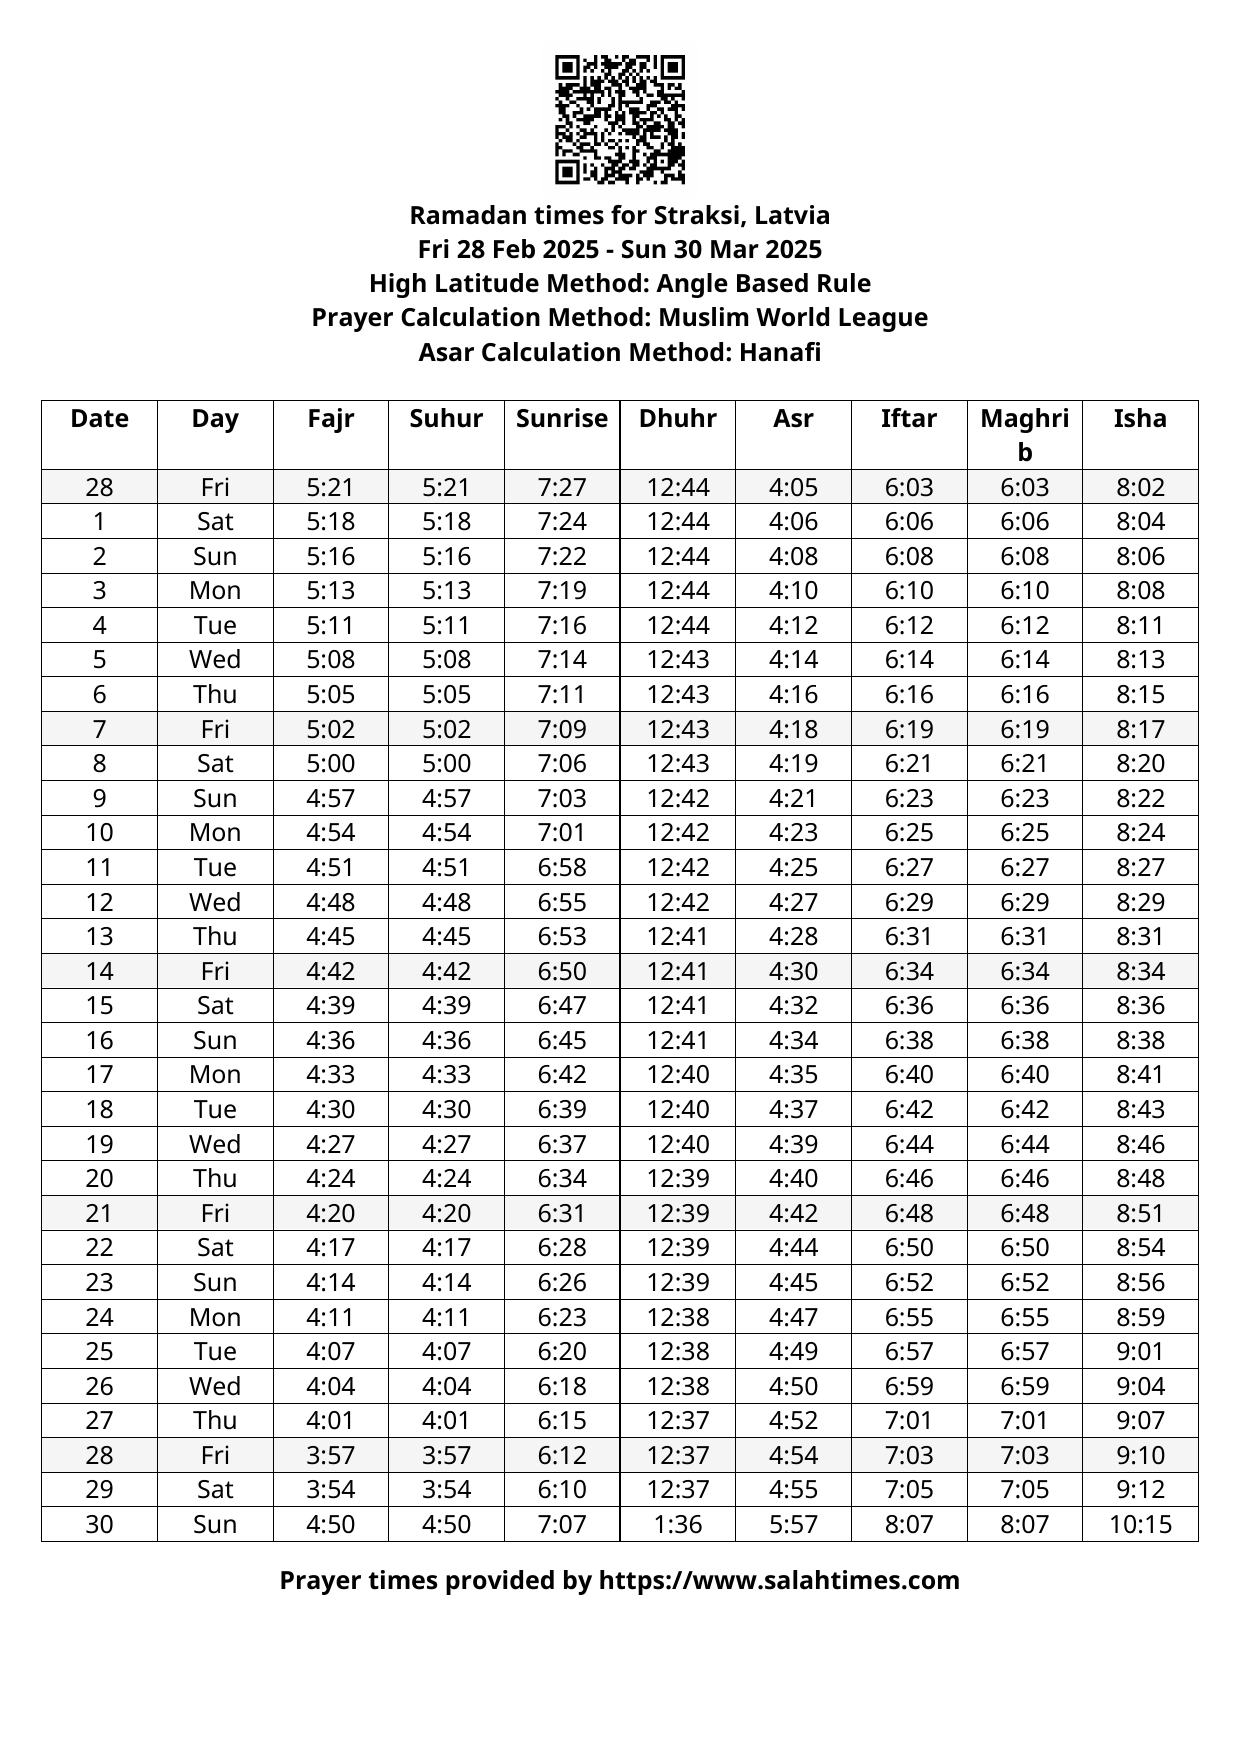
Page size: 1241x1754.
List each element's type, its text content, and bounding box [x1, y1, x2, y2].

table_cell 12:44 [621, 608, 735, 642]
table_cell 8:11 [1083, 608, 1198, 642]
table_cell 12:40 [621, 1127, 735, 1160]
table_cell 3:57 [274, 1438, 388, 1472]
table_cell Thu [158, 1161, 273, 1195]
text Asar Calculation Method: Hanafi [42, 334, 1198, 368]
table_cell 6:16 [968, 677, 1082, 711]
table_cell 7:24 [505, 504, 619, 538]
table_cell 4:27 [389, 1127, 504, 1160]
table_cell 8:36 [1083, 989, 1198, 1022]
table_cell 9:12 [1083, 1473, 1198, 1506]
table_cell 8:48 [1083, 1161, 1198, 1195]
table_cell 23 [42, 1265, 157, 1299]
table_cell 4:14 [736, 643, 851, 676]
table_cell Sat [158, 504, 273, 538]
table_cell 6:20 [505, 1334, 619, 1368]
table_cell 8:02 [1083, 470, 1198, 503]
table_cell 4:39 [274, 989, 388, 1022]
table_cell 24 [42, 1300, 157, 1333]
table_cell 4:20 [389, 1196, 504, 1229]
table_cell 8:54 [1083, 1231, 1198, 1264]
table_cell 8:59 [1083, 1300, 1198, 1333]
table_cell 4:32 [736, 989, 851, 1022]
table_cell 4:14 [389, 1265, 504, 1299]
table_cell 6:44 [852, 1127, 967, 1160]
table_cell 5 [42, 643, 157, 676]
table_cell 6:10 [852, 574, 967, 607]
table_cell 4:48 [389, 885, 504, 918]
table_cell 6:16 [852, 677, 967, 711]
table_cell Fri [158, 1196, 273, 1229]
table_cell 12:44 [621, 504, 735, 538]
table_cell 4:01 [389, 1404, 504, 1437]
table_cell 6:57 [852, 1334, 967, 1368]
table_cell 4:33 [389, 1058, 504, 1091]
table_cell 6:53 [505, 919, 619, 953]
table_cell 6:19 [852, 712, 967, 745]
table_cell 6:50 [968, 1231, 1082, 1264]
table_cell 4:39 [389, 989, 504, 1022]
table_cell 12:42 [621, 781, 735, 814]
table_cell 19 [42, 1127, 157, 1160]
table_cell 8:08 [1083, 574, 1198, 607]
table_cell 12:43 [621, 677, 735, 711]
table_cell 6:40 [852, 1058, 967, 1091]
table_cell 4:36 [389, 1023, 504, 1057]
table_cell 6:31 [852, 919, 967, 953]
table_cell 4:57 [389, 781, 504, 814]
table_header Isha [1083, 401, 1198, 469]
table_cell 9:01 [1083, 1334, 1198, 1368]
table_cell Sat [158, 1473, 273, 1506]
table_cell 6:29 [852, 885, 967, 918]
table_cell 6:50 [852, 1231, 967, 1264]
table_cell 28 [42, 470, 157, 503]
table_cell 4:24 [274, 1161, 388, 1195]
table_cell 6:25 [852, 816, 967, 849]
table_cell 5:05 [389, 677, 504, 711]
table_cell 6:55 [852, 1300, 967, 1333]
table_cell 6:55 [968, 1300, 1082, 1333]
table_cell Tue [158, 1092, 273, 1126]
table_cell 4:36 [274, 1023, 388, 1057]
table_cell 12:42 [621, 850, 735, 884]
table_cell 12:41 [621, 954, 735, 987]
table_cell 8:31 [1083, 919, 1198, 953]
table_cell 4:11 [274, 1300, 388, 1333]
table_cell 4:01 [274, 1404, 388, 1437]
table_cell 4:50 [736, 1369, 851, 1402]
table_cell 4:42 [274, 954, 388, 987]
table_cell Fri [158, 1438, 273, 1472]
table_cell 7:09 [505, 712, 619, 745]
table_cell 5:16 [274, 539, 388, 572]
table_cell 2 [42, 539, 157, 572]
table_cell 4:34 [736, 1023, 851, 1057]
table_cell 12:40 [621, 1058, 735, 1091]
table_cell 5:16 [389, 539, 504, 572]
table_cell 8:29 [1083, 885, 1198, 918]
table_cell 5:18 [389, 504, 504, 538]
table_cell 4:17 [389, 1231, 504, 1264]
table_cell 4:11 [389, 1300, 504, 1333]
table_cell 8:20 [1083, 746, 1198, 780]
table_cell 1 [42, 504, 157, 538]
table_header Suhur [389, 401, 504, 469]
table_cell 18 [42, 1092, 157, 1126]
table_cell 6:34 [968, 954, 1082, 987]
table_cell 6:42 [505, 1058, 619, 1091]
table_cell 5:57 [736, 1507, 851, 1541]
table_cell 6:03 [968, 470, 1082, 503]
table_cell 7:16 [505, 608, 619, 642]
table_cell 8:17 [1083, 712, 1198, 745]
table_cell 29 [42, 1473, 157, 1506]
table_cell Sun [158, 1507, 273, 1541]
table_cell 12:43 [621, 746, 735, 780]
table_cell 15 [42, 989, 157, 1022]
table_cell 8:56 [1083, 1265, 1198, 1299]
table_cell Wed [158, 643, 273, 676]
table_cell 1:36 [621, 1507, 735, 1541]
table_cell 8 [42, 746, 157, 780]
table_cell 8:27 [1083, 850, 1198, 884]
table_cell Wed [158, 1127, 273, 1160]
table_cell 4:19 [736, 746, 851, 780]
table_cell 4:30 [274, 1092, 388, 1126]
table_cell 12:44 [621, 539, 735, 572]
table_cell 8:46 [1083, 1127, 1198, 1160]
table_cell 4:39 [736, 1127, 851, 1160]
table_cell 6:34 [505, 1161, 619, 1195]
table_cell Sat [158, 746, 273, 780]
table_cell 7:22 [505, 539, 619, 572]
table_cell 6:34 [852, 954, 967, 987]
table_header Sunrise [505, 401, 619, 469]
table_cell 12:42 [621, 885, 735, 918]
table_cell 5:11 [274, 608, 388, 642]
table_cell 6:42 [852, 1092, 967, 1126]
table_cell 6:26 [505, 1265, 619, 1299]
table_cell Sun [158, 1265, 273, 1299]
table_cell 8:38 [1083, 1023, 1198, 1057]
table_cell 5:21 [274, 470, 388, 503]
table_cell 6:23 [968, 781, 1082, 814]
table_cell Sun [158, 781, 273, 814]
table_cell Wed [158, 1369, 273, 1402]
table_cell Tue [158, 850, 273, 884]
table_cell 5:11 [389, 608, 504, 642]
table_cell 4:57 [274, 781, 388, 814]
table_cell 12:41 [621, 989, 735, 1022]
table_cell 6:46 [852, 1161, 967, 1195]
table_cell 8:51 [1083, 1196, 1198, 1229]
table_cell 3 [42, 574, 157, 607]
table_cell 9:04 [1083, 1369, 1198, 1402]
table_cell 6:06 [968, 504, 1082, 538]
table_cell 12:41 [621, 919, 735, 953]
table_cell 4:37 [736, 1092, 851, 1126]
table_cell 5:05 [274, 677, 388, 711]
table_cell 7:01 [505, 816, 619, 849]
table_cell 6:21 [968, 746, 1082, 780]
table_cell 5:18 [274, 504, 388, 538]
table_cell Tue [158, 1334, 273, 1368]
table_cell Sat [158, 1231, 273, 1264]
table_cell 8:07 [852, 1507, 967, 1541]
table_cell 6:23 [852, 781, 967, 814]
table_cell 12:44 [621, 574, 735, 607]
table_cell 4:54 [389, 816, 504, 849]
table_cell 6:58 [505, 850, 619, 884]
table_header Iftar [852, 401, 967, 469]
table_cell Mon [158, 1058, 273, 1091]
table_cell 7:27 [505, 470, 619, 503]
table_cell 6:06 [852, 504, 967, 538]
table_cell 12:39 [621, 1231, 735, 1264]
table_cell 5:00 [274, 746, 388, 780]
table_cell 12:37 [621, 1473, 735, 1506]
table_cell 4:54 [736, 1438, 851, 1472]
table_cell 5:02 [274, 712, 388, 745]
table_cell 12:39 [621, 1196, 735, 1229]
table_cell 4:04 [389, 1369, 504, 1402]
table_cell 7 [42, 712, 157, 745]
table_cell 6:29 [968, 885, 1082, 918]
table_cell 3:54 [274, 1473, 388, 1506]
table_cell 6:37 [505, 1127, 619, 1160]
table_cell 8:06 [1083, 539, 1198, 572]
table_cell 6:10 [505, 1473, 619, 1506]
table_cell 9:10 [1083, 1438, 1198, 1472]
table_cell 8:04 [1083, 504, 1198, 538]
table_cell 9:07 [1083, 1404, 1198, 1437]
table_cell 4:16 [736, 677, 851, 711]
table_cell 4:51 [389, 850, 504, 884]
table_cell 21 [42, 1196, 157, 1229]
table_cell 20 [42, 1161, 157, 1195]
table_cell 6:46 [968, 1161, 1082, 1195]
table_cell 3:54 [389, 1473, 504, 1506]
table_header Day [158, 401, 273, 469]
table_cell 12:39 [621, 1265, 735, 1299]
table_cell 12:37 [621, 1438, 735, 1472]
table_cell 7:07 [505, 1507, 619, 1541]
table_cell 6:12 [968, 608, 1082, 642]
table_cell 12:44 [621, 470, 735, 503]
table_cell 6:08 [968, 539, 1082, 572]
table_cell 3:57 [389, 1438, 504, 1472]
table_cell 4:42 [736, 1196, 851, 1229]
table_cell 12:43 [621, 712, 735, 745]
text Ramadan times for Straksi, Latvia [42, 198, 1198, 232]
table_cell 4:30 [736, 954, 851, 987]
table_cell 6:50 [505, 954, 619, 987]
table_cell 5:00 [389, 746, 504, 780]
table_cell 28 [42, 1438, 157, 1472]
table_cell 4:21 [736, 781, 851, 814]
table_cell 7:11 [505, 677, 619, 711]
table_cell 4:50 [274, 1507, 388, 1541]
table_cell 6:44 [968, 1127, 1082, 1160]
table_cell 4:25 [736, 850, 851, 884]
table_cell 7:19 [505, 574, 619, 607]
table_cell 4:23 [736, 816, 851, 849]
table_cell 6:18 [505, 1369, 619, 1402]
table_cell 7:05 [968, 1473, 1082, 1506]
table_cell 12:37 [621, 1404, 735, 1437]
table_cell 4:08 [736, 539, 851, 572]
table_cell 5:02 [389, 712, 504, 745]
table_cell 8:07 [968, 1507, 1082, 1541]
table_cell 6:25 [968, 816, 1082, 849]
table_cell 6:59 [968, 1369, 1082, 1402]
text Prayer times provided by https://www.salahtimes.com [42, 1563, 1198, 1597]
table_cell 6:38 [968, 1023, 1082, 1057]
table_header Maghrib [968, 401, 1082, 469]
table_cell 4:14 [274, 1265, 388, 1299]
table_cell 17 [42, 1058, 157, 1091]
table_cell 12:43 [621, 643, 735, 676]
table_cell 8:34 [1083, 954, 1198, 987]
table_cell 9 [42, 781, 157, 814]
table_cell 13 [42, 919, 157, 953]
table_cell 27 [42, 1404, 157, 1437]
table_cell 12:38 [621, 1334, 735, 1368]
table_header Date [42, 401, 157, 469]
table_cell 12:41 [621, 1023, 735, 1057]
table_cell 6:31 [505, 1196, 619, 1229]
table_cell 11 [42, 850, 157, 884]
table_cell 7:03 [968, 1438, 1082, 1472]
table_cell 6:52 [852, 1265, 967, 1299]
table_cell 7:14 [505, 643, 619, 676]
table_cell Thu [158, 677, 273, 711]
table_cell 6:14 [968, 643, 1082, 676]
table_cell 5:08 [389, 643, 504, 676]
table_cell 16 [42, 1023, 157, 1057]
table_cell 4:17 [274, 1231, 388, 1264]
table_cell 4:48 [274, 885, 388, 918]
table_cell Thu [158, 1404, 273, 1437]
table_cell 4:54 [274, 816, 388, 849]
table_cell 6:52 [968, 1265, 1082, 1299]
table_cell 4 [42, 608, 157, 642]
table_cell 4:30 [389, 1092, 504, 1126]
text High Latitude Method: Angle Based Rule [42, 266, 1198, 300]
table_cell 4:27 [274, 1127, 388, 1160]
table_cell 6:59 [852, 1369, 967, 1402]
table_cell 4:07 [274, 1334, 388, 1368]
table_cell 6:15 [505, 1404, 619, 1437]
table_cell 8:43 [1083, 1092, 1198, 1126]
table_cell Mon [158, 574, 273, 607]
table_cell 6:36 [968, 989, 1082, 1022]
table_cell 6:48 [852, 1196, 967, 1229]
table_cell 6:08 [852, 539, 967, 572]
table_cell 25 [42, 1334, 157, 1368]
table_cell 6:03 [852, 470, 967, 503]
table_cell 4:10 [736, 574, 851, 607]
table_cell 4:04 [274, 1369, 388, 1402]
table_cell 10:15 [1083, 1507, 1198, 1541]
table_cell 6:12 [505, 1438, 619, 1472]
table_cell 12:38 [621, 1300, 735, 1333]
table_cell 26 [42, 1369, 157, 1402]
table_cell Fri [158, 954, 273, 987]
table_cell 6:45 [505, 1023, 619, 1057]
table_cell 4:06 [736, 504, 851, 538]
table_cell 8:22 [1083, 781, 1198, 814]
table_cell 7:06 [505, 746, 619, 780]
table_cell Tue [158, 608, 273, 642]
table_cell 8:15 [1083, 677, 1198, 711]
table_cell 6:19 [968, 712, 1082, 745]
table_cell 4:07 [389, 1334, 504, 1368]
table_cell 6:47 [505, 989, 619, 1022]
table_cell 4:47 [736, 1300, 851, 1333]
table_cell 30 [42, 1507, 157, 1541]
table_cell 6:27 [852, 850, 967, 884]
table_cell 7:05 [852, 1473, 967, 1506]
table_cell 6:10 [968, 574, 1082, 607]
table_cell 5:13 [389, 574, 504, 607]
table_cell 6:14 [852, 643, 967, 676]
table_cell 6:39 [505, 1092, 619, 1126]
table_cell 4:24 [389, 1161, 504, 1195]
table_cell 4:33 [274, 1058, 388, 1091]
table_cell 6:12 [852, 608, 967, 642]
table_cell 12:39 [621, 1161, 735, 1195]
table_cell 5:13 [274, 574, 388, 607]
table_cell 6 [42, 677, 157, 711]
table_cell 7:01 [852, 1404, 967, 1437]
table_cell 6:31 [968, 919, 1082, 953]
table_cell 5:08 [274, 643, 388, 676]
table_cell 4:44 [736, 1231, 851, 1264]
table_cell 6:40 [968, 1058, 1082, 1091]
table_cell Mon [158, 816, 273, 849]
table_cell Thu [158, 919, 273, 953]
table_cell 4:35 [736, 1058, 851, 1091]
table_cell 7:01 [968, 1404, 1082, 1437]
table_cell 6:28 [505, 1231, 619, 1264]
table_cell 6:27 [968, 850, 1082, 884]
text Fri 28 Feb 2025 - Sun 30 Mar 2025 [42, 232, 1198, 266]
text Prayer Calculation Method: Muslim World League [42, 300, 1198, 334]
table_cell 8:41 [1083, 1058, 1198, 1091]
table_cell 6:48 [968, 1196, 1082, 1229]
table_cell 10 [42, 816, 157, 849]
table_cell 4:50 [389, 1507, 504, 1541]
table_cell 4:45 [736, 1265, 851, 1299]
table_cell 6:21 [852, 746, 967, 780]
table_cell 5:21 [389, 470, 504, 503]
table_cell 4:20 [274, 1196, 388, 1229]
table_cell 4:12 [736, 608, 851, 642]
table_cell 14 [42, 954, 157, 987]
table_cell 12 [42, 885, 157, 918]
table_header Dhuhr [621, 401, 735, 469]
table_header Asr [736, 401, 851, 469]
table_cell 12:40 [621, 1092, 735, 1126]
table_cell 4:40 [736, 1161, 851, 1195]
table_cell 22 [42, 1231, 157, 1264]
table_cell 4:45 [389, 919, 504, 953]
table_cell 4:42 [389, 954, 504, 987]
table_cell Fri [158, 470, 273, 503]
table_cell 12:42 [621, 816, 735, 849]
table_cell 6:42 [968, 1092, 1082, 1126]
table_cell 4:51 [274, 850, 388, 884]
table_cell Mon [158, 1300, 273, 1333]
table_cell 8:24 [1083, 816, 1198, 849]
table_cell Sun [158, 1023, 273, 1057]
table_cell 4:45 [274, 919, 388, 953]
table_cell Sat [158, 989, 273, 1022]
table_cell 12:38 [621, 1369, 735, 1402]
table_cell 4:05 [736, 470, 851, 503]
table_cell 4:28 [736, 919, 851, 953]
table_cell 6:55 [505, 885, 619, 918]
table_cell Wed [158, 885, 273, 918]
table_cell 4:27 [736, 885, 851, 918]
table_cell 6:57 [968, 1334, 1082, 1368]
table_cell 4:18 [736, 712, 851, 745]
table_cell 4:55 [736, 1473, 851, 1506]
table_header Fajr [274, 401, 388, 469]
table_cell 6:36 [852, 989, 967, 1022]
table_cell 4:52 [736, 1404, 851, 1437]
table_cell 6:23 [505, 1300, 619, 1333]
table_cell Sun [158, 539, 273, 572]
picture [542, 41, 699, 198]
table_cell Fri [158, 712, 273, 745]
table_cell 6:38 [852, 1023, 967, 1057]
table_cell 8:13 [1083, 643, 1198, 676]
table_cell 7:03 [505, 781, 619, 814]
table_cell 7:03 [852, 1438, 967, 1472]
table_cell 4:49 [736, 1334, 851, 1368]
